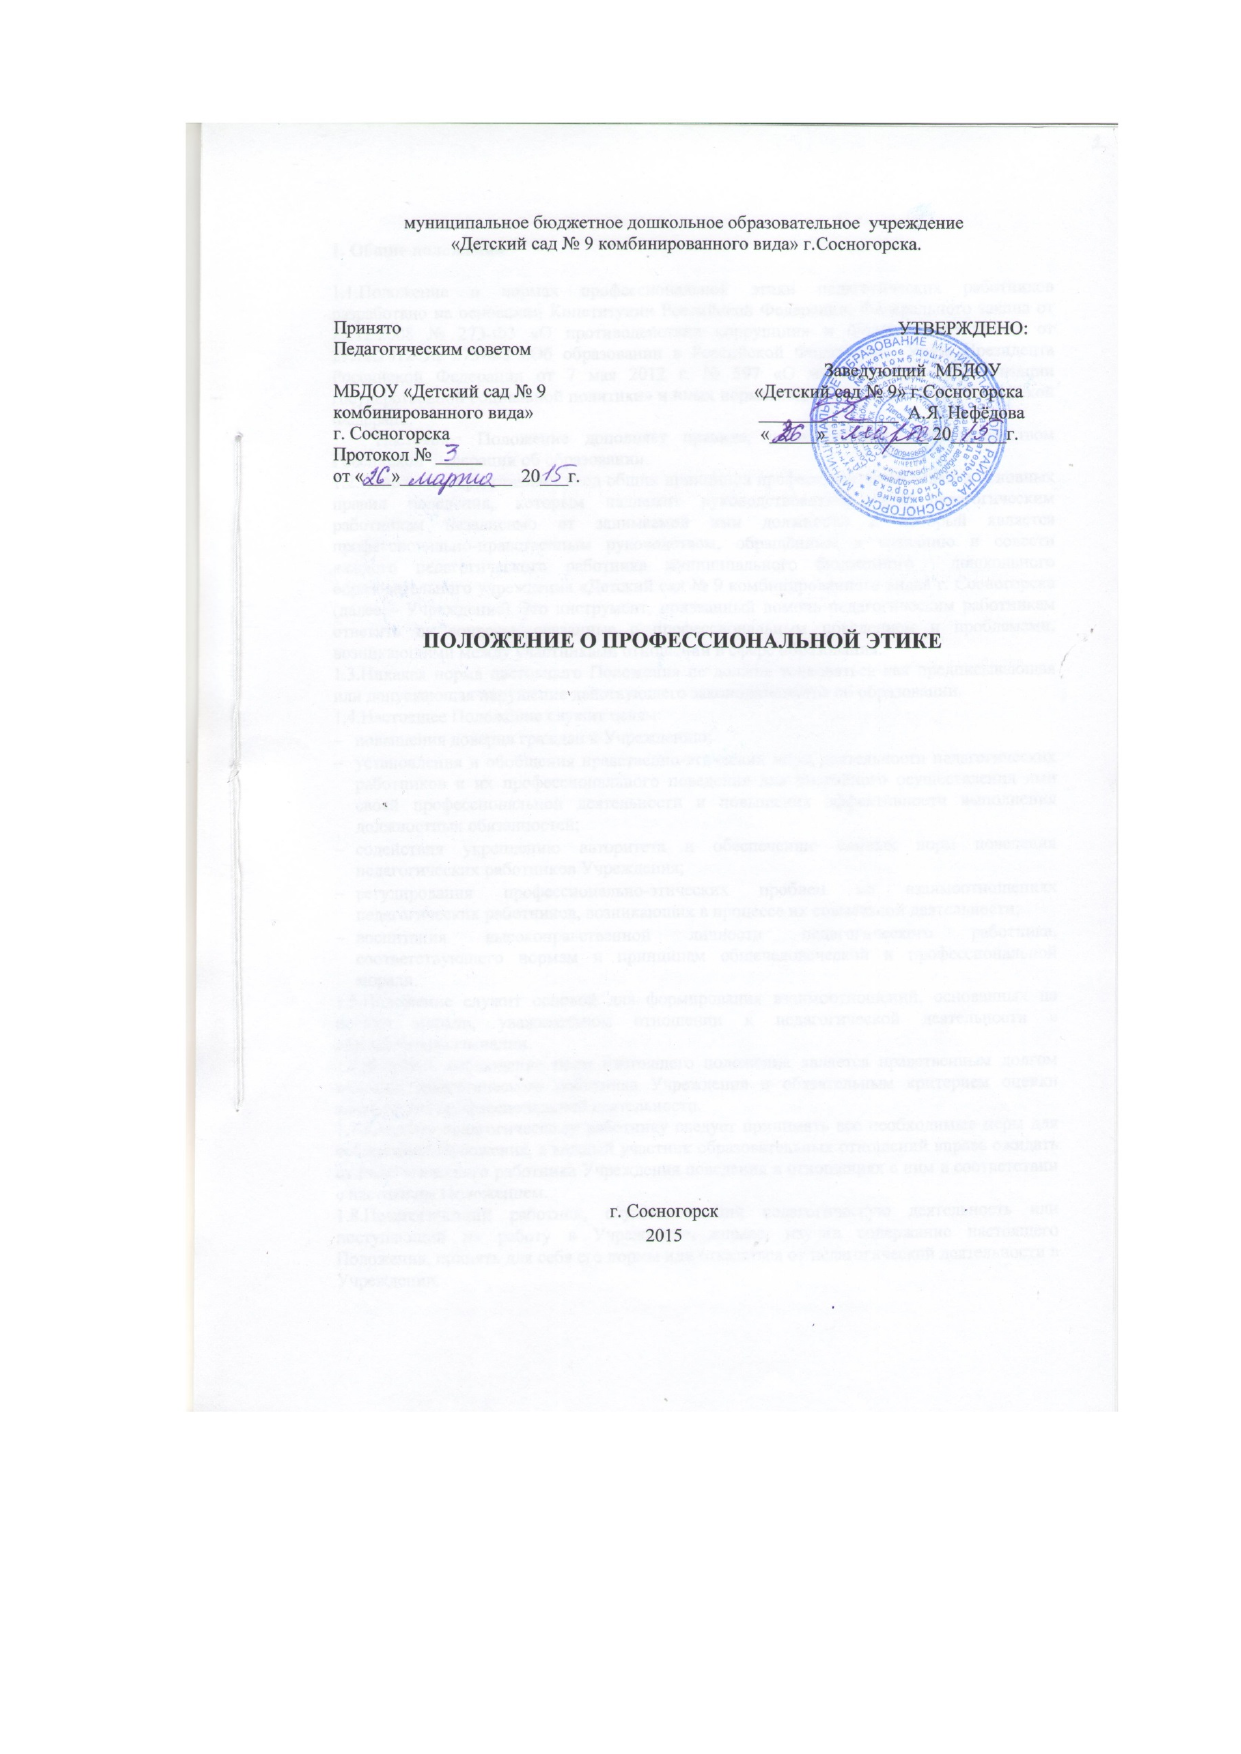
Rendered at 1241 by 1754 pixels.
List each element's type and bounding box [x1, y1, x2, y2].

picture [177, 118, 1123, 1416]
